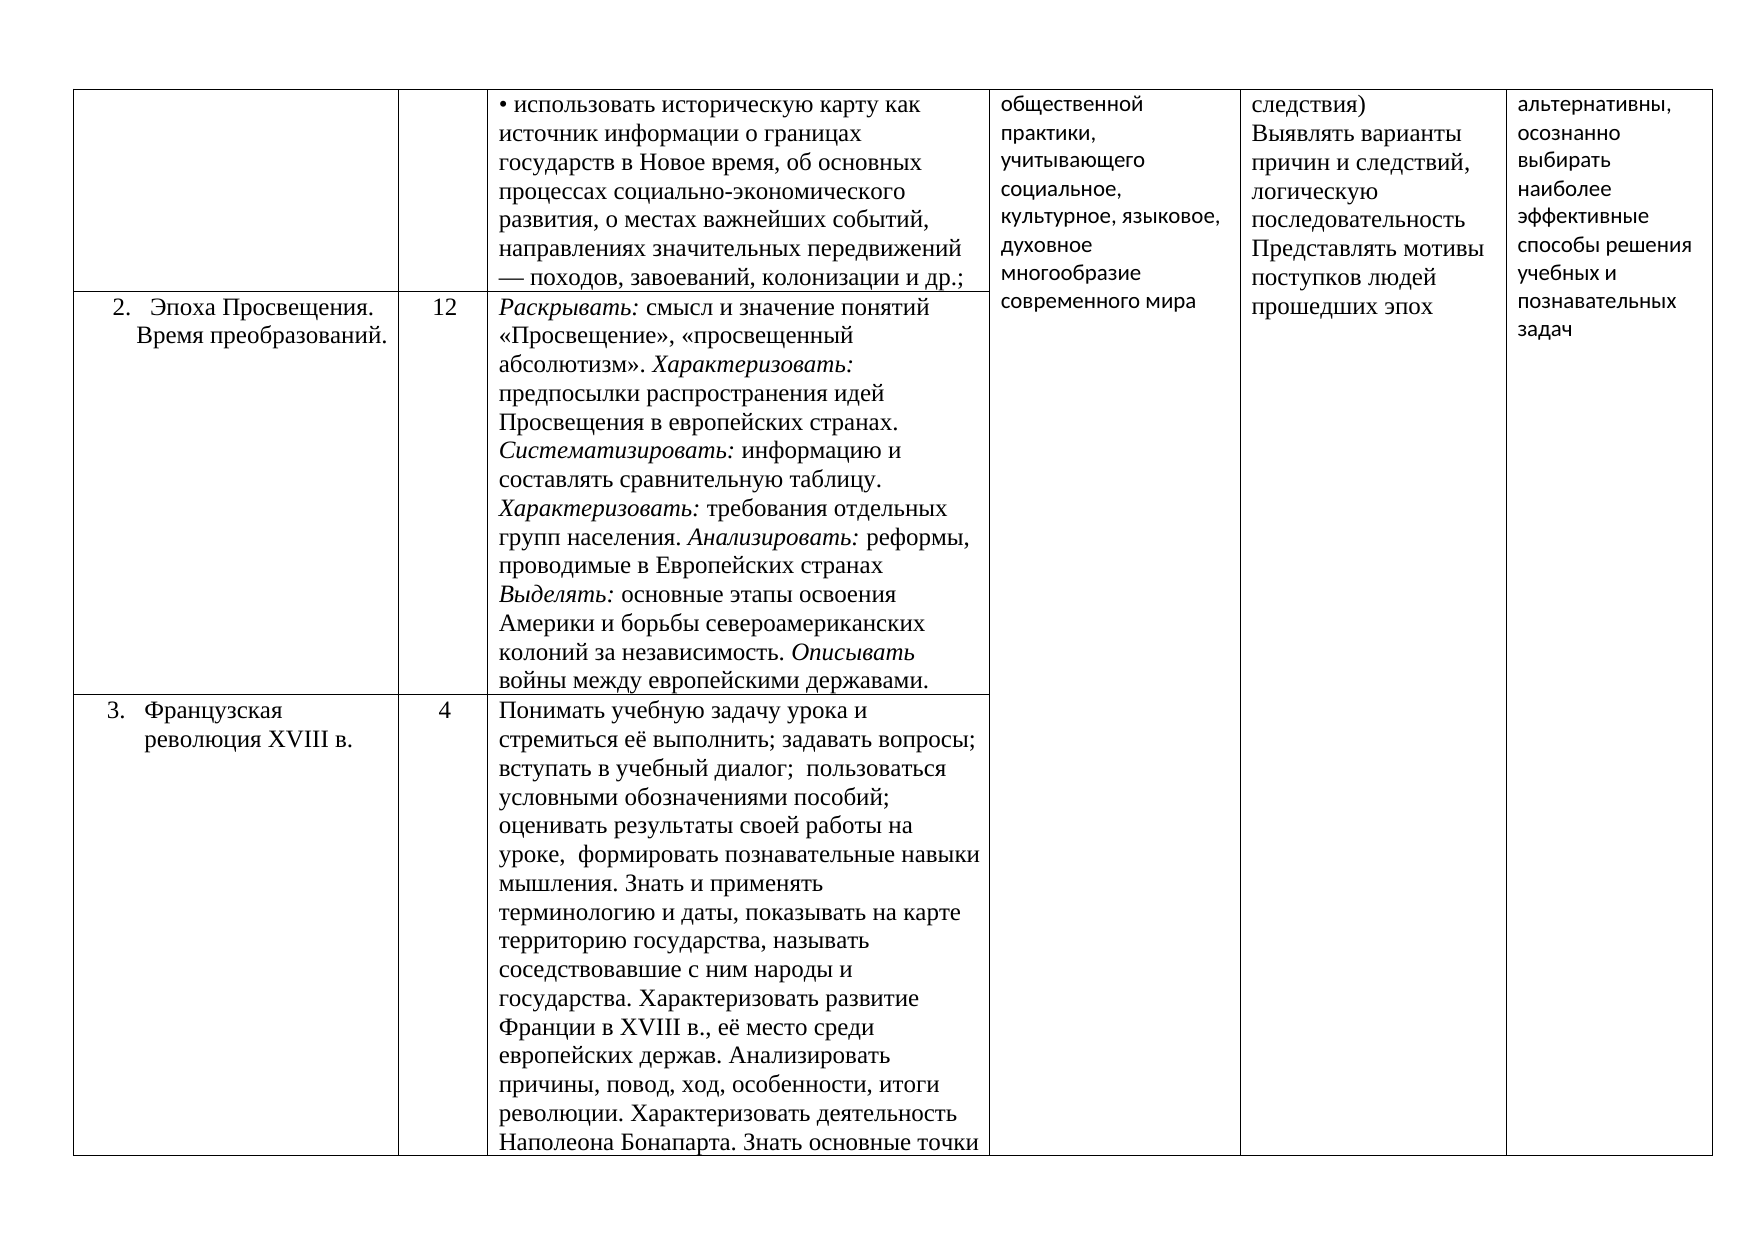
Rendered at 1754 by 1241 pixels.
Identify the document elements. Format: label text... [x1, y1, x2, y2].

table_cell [990, 90, 1240, 1155]
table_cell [488, 90, 989, 291]
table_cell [488, 695, 989, 1155]
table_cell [74, 90, 398, 291]
table_cell 1 [399, 90, 487, 291]
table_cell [74, 695, 398, 1155]
table_cell 12 [399, 292, 487, 694]
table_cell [1507, 90, 1712, 1155]
table_cell Эпоха Просвещения. Время преобразований. [74, 292, 398, 694]
table_cell Раскрывать: смысл и значение понятий «Просвещение», «просвещенный абсолютизм». Характеризовать: предпосылки распространения идей Просвещения в европейских странах. Систематизировать: информацию и составлять сравнительную таблицу. Характеризовать: требования отдельных групп населения. Анализировать: реформы, проводимые в Европейских странах Выделять: основные этапы освоения Америки и борьбы североамериканских колоний за независимость. Описывать войны между европейскими державами. [488, 292, 989, 694]
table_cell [1241, 90, 1506, 1155]
table_cell 4 [399, 695, 487, 1155]
